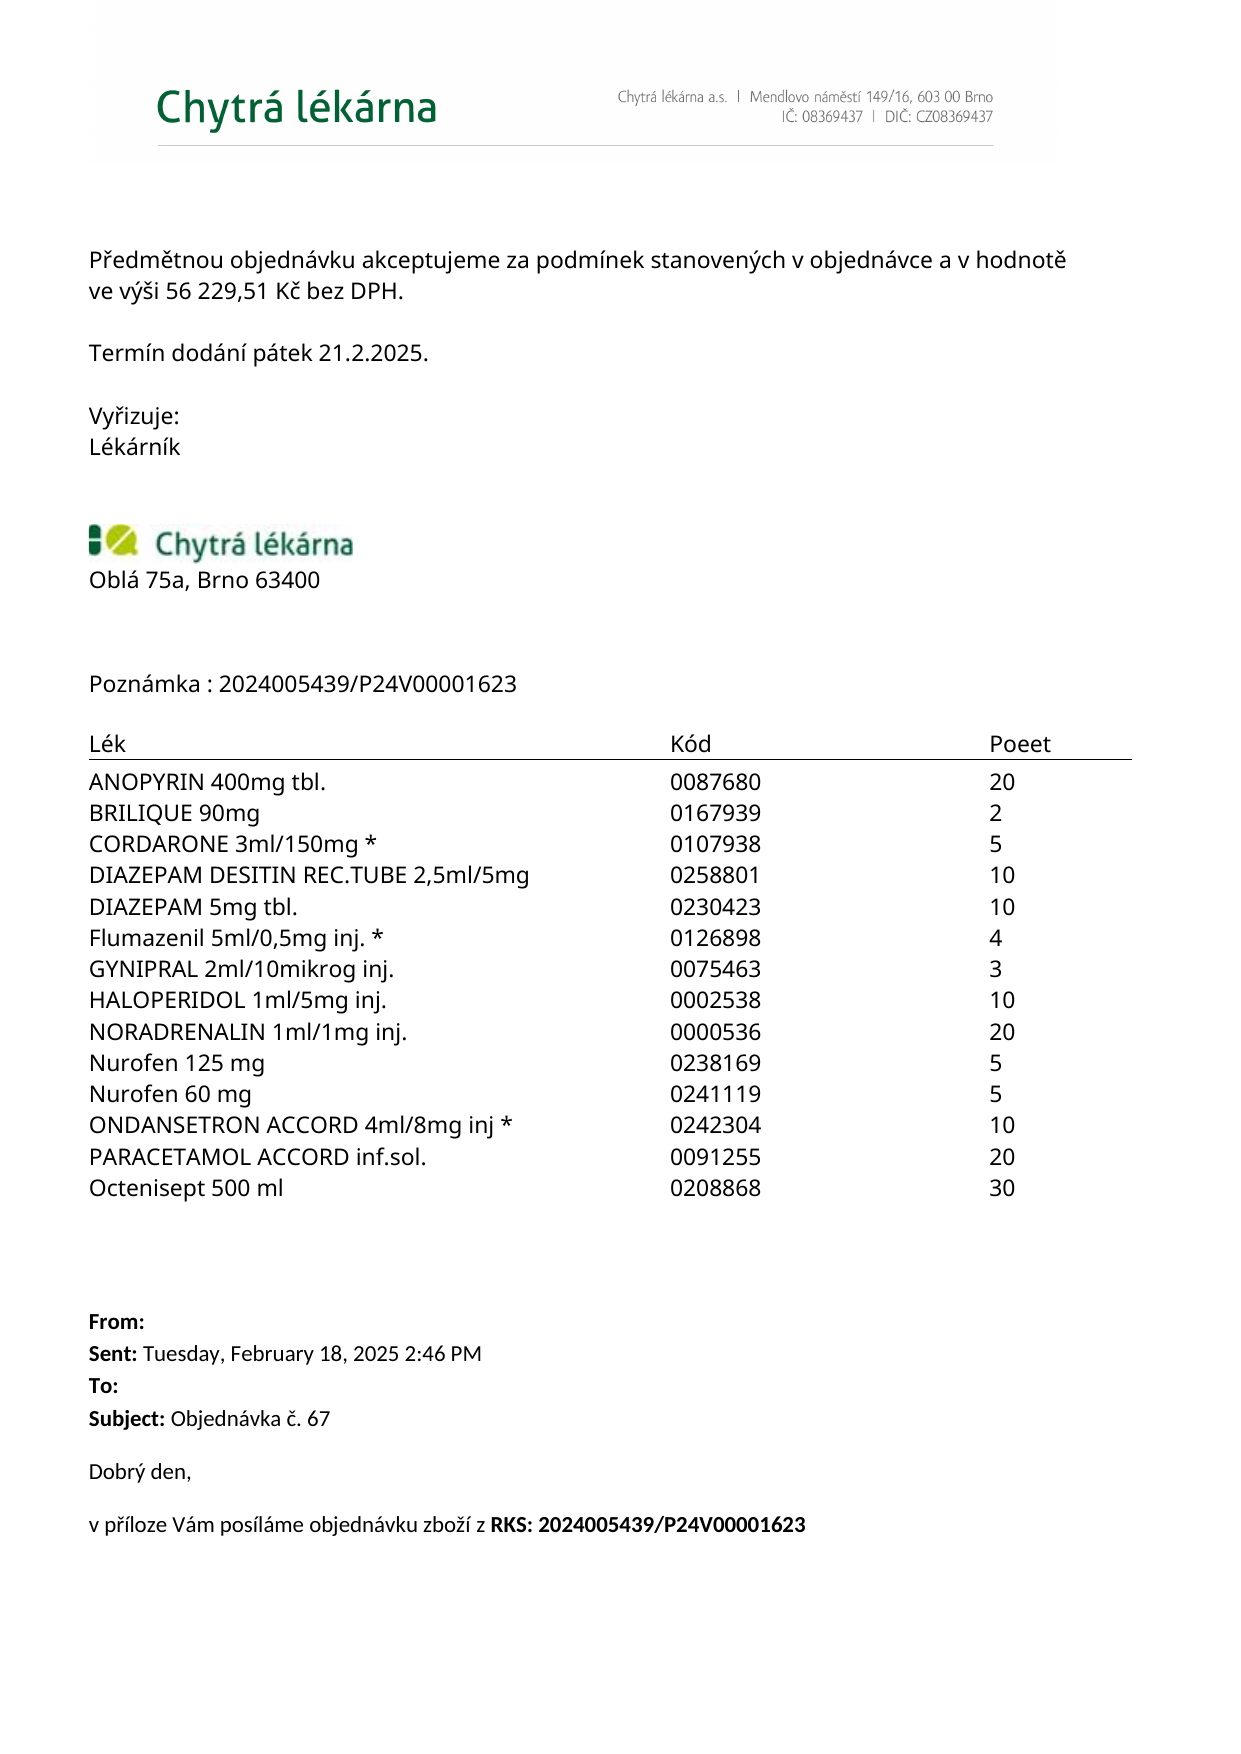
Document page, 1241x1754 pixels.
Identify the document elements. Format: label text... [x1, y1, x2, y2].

table_header Lék [89, 728, 670, 759]
table_cell 20 [989, 1016, 1132, 1047]
table_cell 5 [989, 828, 1132, 859]
table_cell 2 [989, 797, 1132, 828]
table_cell BRILIQUE 90mg [89, 797, 670, 828]
table_cell 0241119 [670, 1078, 989, 1109]
text Předmětnou objednávku akceptujeme za podmínek stanovených v objednávce a v hodnotě [89, 243, 1152, 275]
text Oblá 75a, Brno 63400 [89, 564, 1152, 595]
table_cell HALOPERIDOL 1ml/5mg inj. [89, 984, 670, 1016]
table_cell 20 [989, 1141, 1132, 1172]
table_cell Flumazenil 5ml/0,5mg inj. * [89, 922, 670, 953]
text Vyřizuje: [89, 400, 1152, 431]
table_cell 10 [989, 859, 1132, 891]
table_cell PARACETAMOL ACCORD inf.sol. [89, 1141, 670, 1172]
text Lékárník [89, 431, 1152, 462]
text Dobrý den, [89, 1457, 1152, 1485]
table_cell 20 [989, 760, 1132, 797]
table_cell GYNIPRAL 2ml/10mikrog inj. [89, 953, 670, 984]
table_cell DIAZEPAM DESITIN REC.TUBE 2,5ml/5mg [89, 859, 670, 891]
table_cell 5 [989, 1047, 1132, 1078]
text v příloze Vám posíláme objednávku zboží z RKS: 2024005439/P24V00001623 [89, 1510, 1152, 1538]
text ve výši 56 229,51 Kč bez DPH. [89, 275, 1152, 306]
table_cell 0091255 [670, 1141, 989, 1172]
table_cell 5 [989, 1078, 1132, 1109]
table_cell 0208868 [670, 1172, 989, 1203]
table_cell NORADRENALIN 1ml/1mg inj. [89, 1016, 670, 1047]
table_cell 10 [989, 984, 1132, 1016]
table_cell 0002538 [670, 984, 989, 1016]
table_cell 0167939 [670, 797, 989, 828]
table_cell Nurofen 60 mg [89, 1078, 670, 1109]
table_cell 0087680 [670, 760, 989, 797]
text Termín dodání pátek 21.2.2025. [89, 337, 1152, 368]
table_cell ANOPYRIN 400mg tbl. [89, 760, 670, 797]
table_cell 3 [989, 953, 1132, 984]
table_cell 0230423 [670, 891, 989, 922]
table_cell 0107938 [670, 828, 989, 859]
table_cell 4 [989, 922, 1132, 953]
table_header Poeet [989, 728, 1132, 759]
text Poznámka : 2024005439/P24V00001623 [89, 668, 1152, 699]
table_cell 0238169 [670, 1047, 989, 1078]
table_cell Octenisept 500 ml [89, 1172, 670, 1203]
picture [88, 524, 353, 564]
table_cell 0242304 [670, 1109, 989, 1141]
table_cell 10 [989, 1109, 1132, 1141]
table_cell DIAZEPAM 5mg tbl. [89, 891, 670, 922]
table_cell 0075463 [670, 953, 989, 984]
table_cell Nurofen 125 mg [89, 1047, 670, 1078]
table_cell 30 [989, 1172, 1132, 1203]
table_header Kód [670, 728, 989, 759]
picture [88, 0, 1063, 163]
table_cell 0258801 [670, 859, 989, 891]
text From: Sent: Tuesday, February 18, 2025 2:46 PM To: Subject: Objednávka č. 67 [89, 1307, 1152, 1432]
table_cell CORDARONE 3ml/150mg * [89, 828, 670, 859]
table_cell 10 [989, 891, 1132, 922]
table_cell 0126898 [670, 922, 989, 953]
table_cell 0000536 [670, 1016, 989, 1047]
table_cell ONDANSETRON ACCORD 4ml/8mg inj * [89, 1109, 670, 1141]
